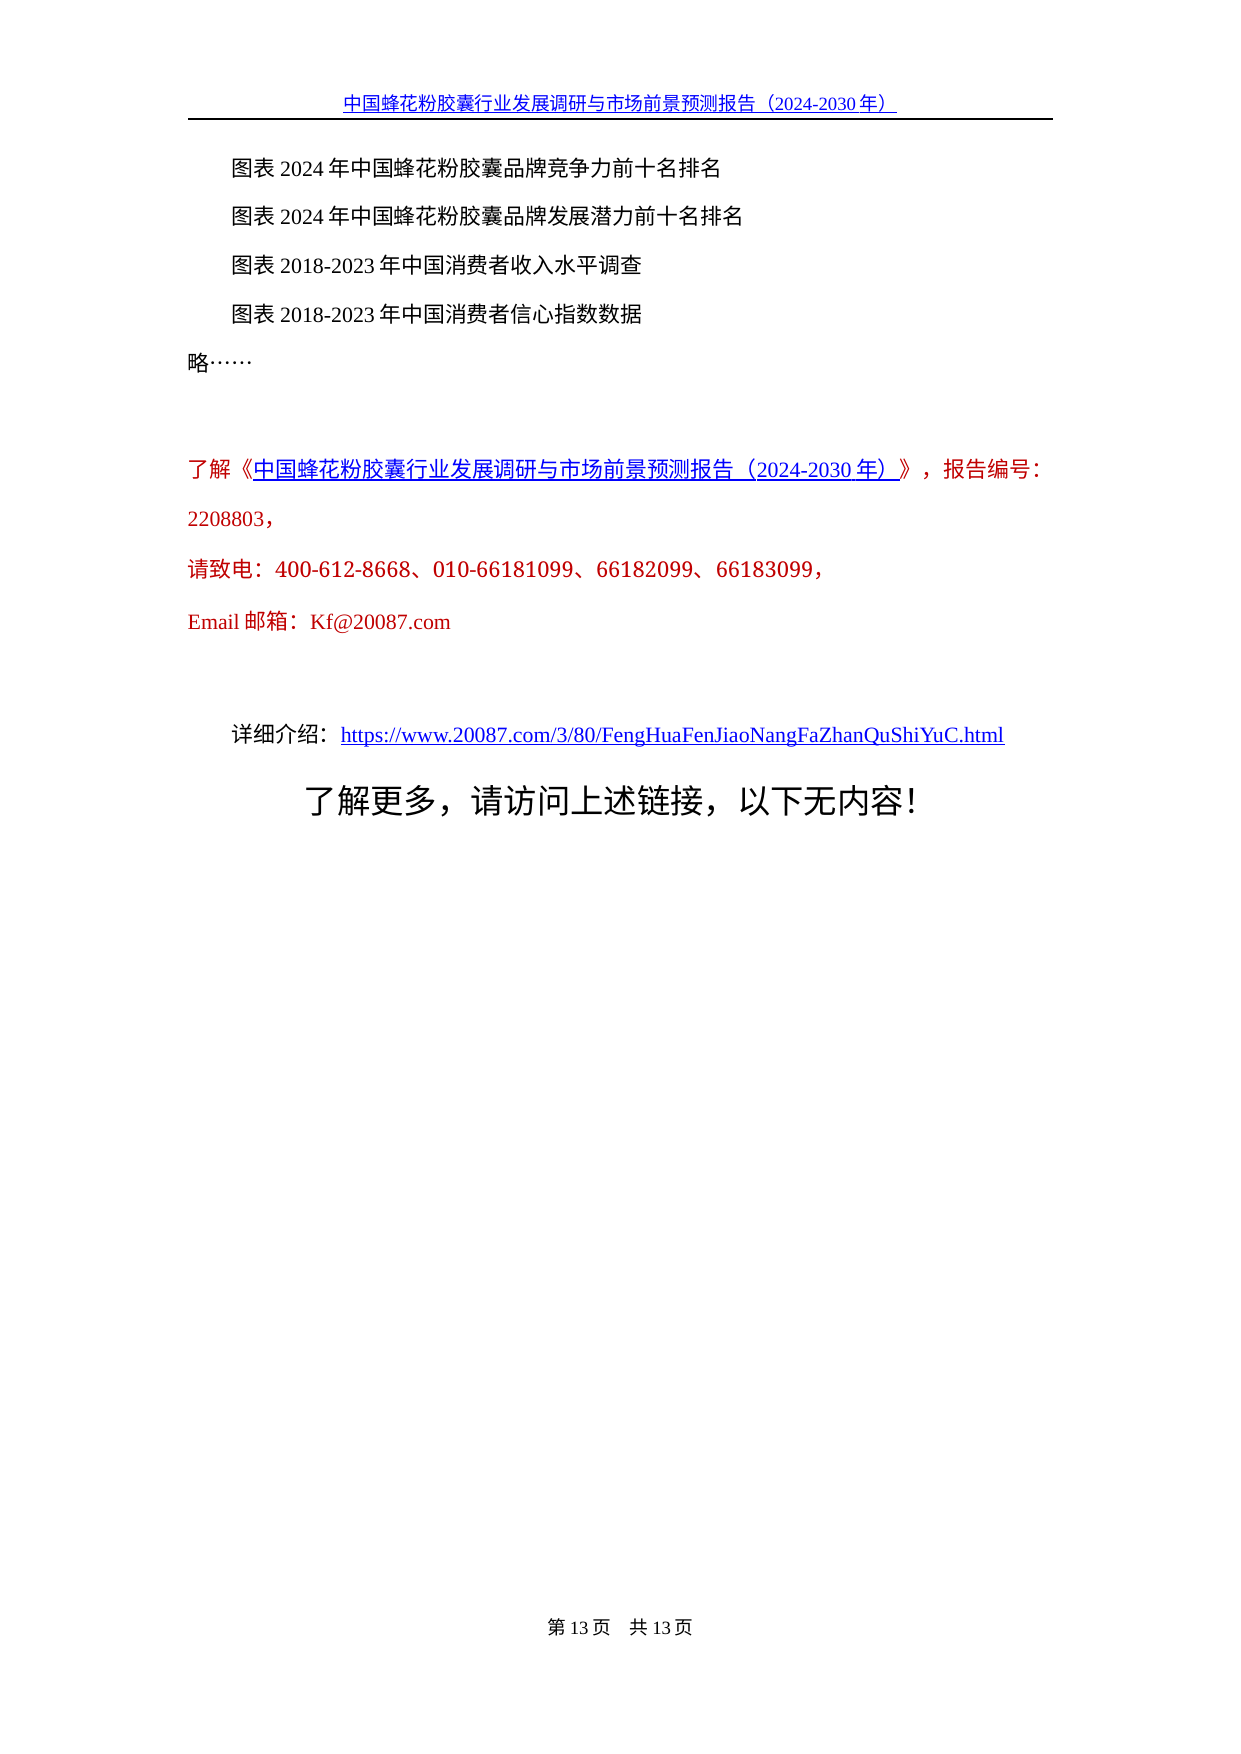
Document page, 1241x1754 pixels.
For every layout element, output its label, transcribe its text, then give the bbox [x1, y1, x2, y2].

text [187, 150, 1053, 378]
text 了解《中国蜂花粉胶囊行业发展调研与市场前景预测报告（2024-2030年）》，报告编号：2208803， [187, 452, 1053, 533]
text Email邮箱：Kf@20087.com [187, 603, 1053, 636]
text 详细介绍：https://www.20087.com/3/80/FengHuaFenJiaoNangFaZhanQuShiYuC.html [187, 716, 1053, 749]
title 了解更多，请访问上述链接，以下无内容！ [187, 766, 1053, 831]
text 请致电：400-612-8668、010-66181099、66182099、66183099， [187, 552, 1053, 584]
